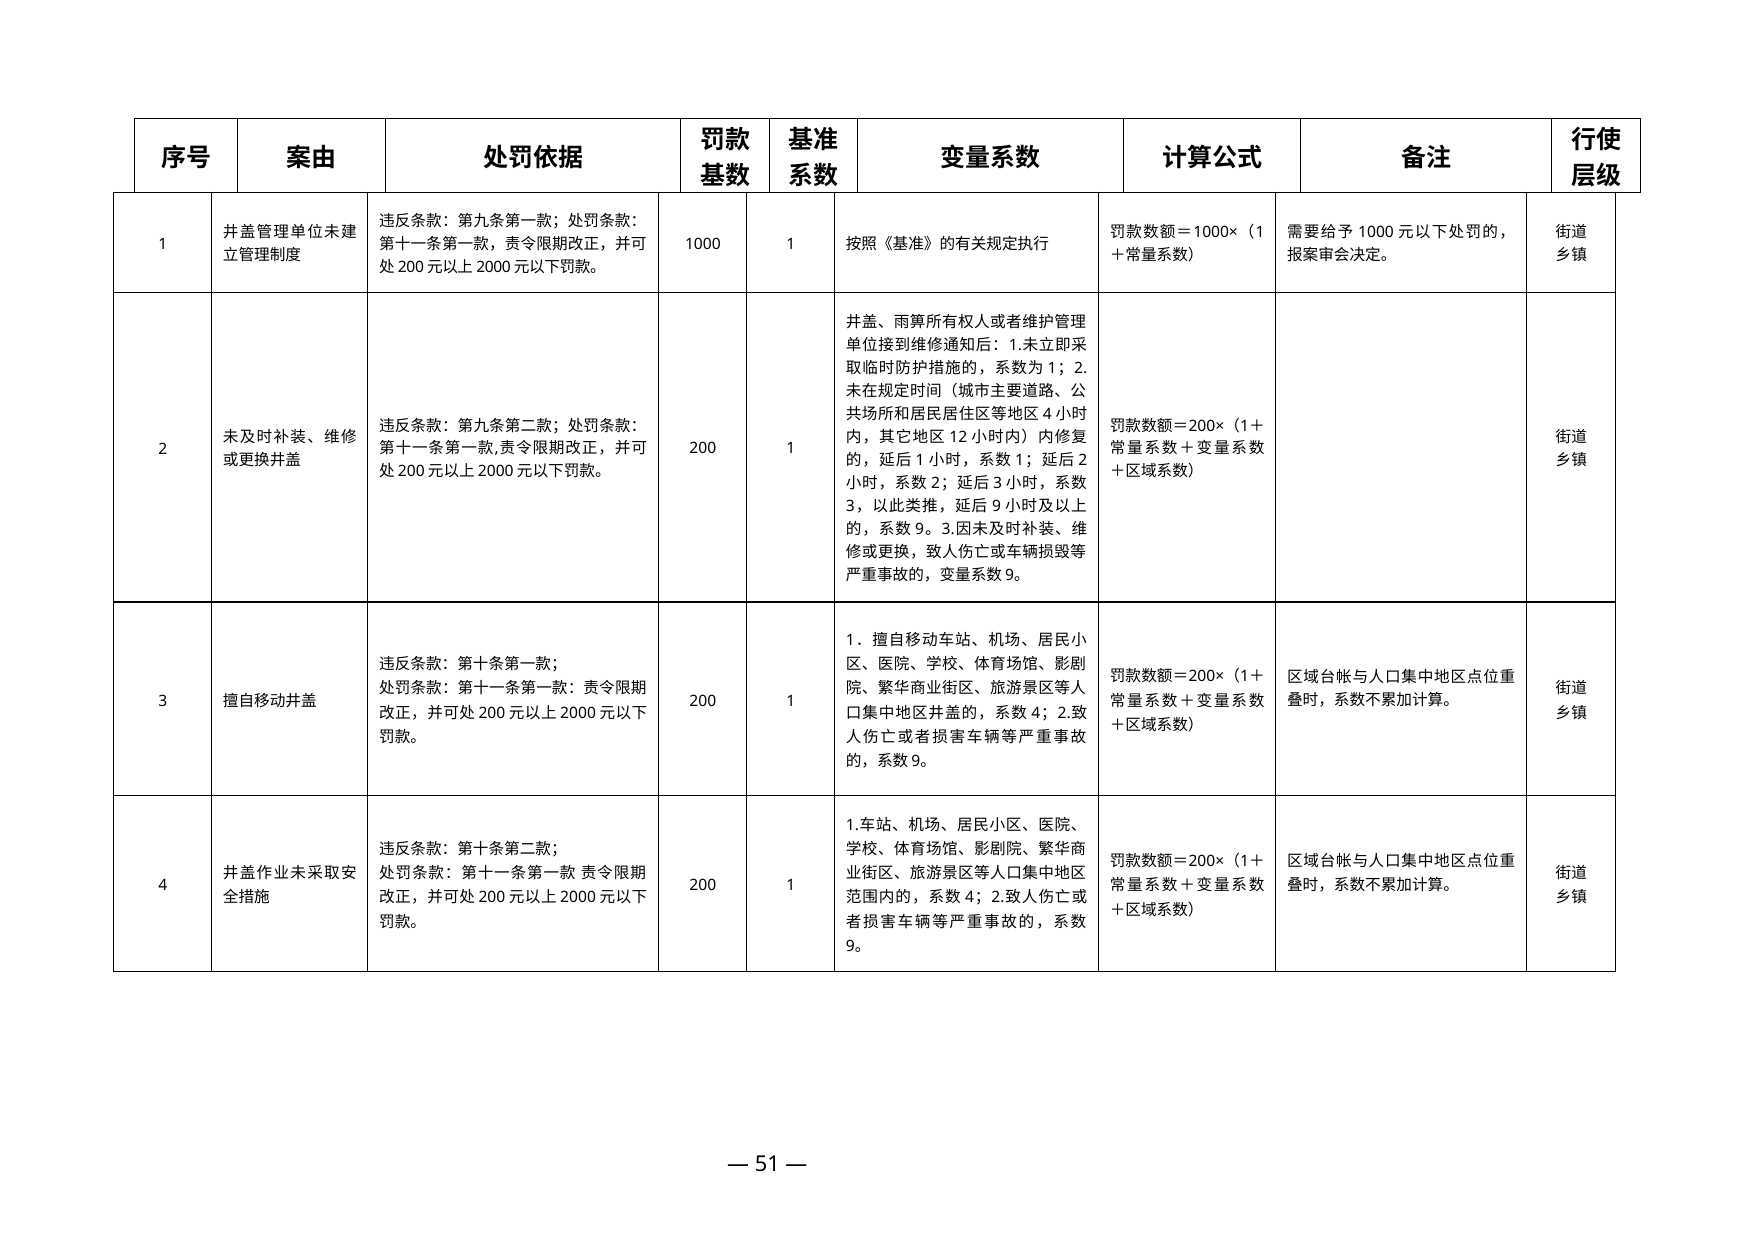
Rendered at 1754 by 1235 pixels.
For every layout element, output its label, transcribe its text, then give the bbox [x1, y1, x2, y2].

table_header 序号 [135, 119, 237, 192]
table_cell 1 [747, 796, 834, 971]
table_cell 200 [659, 293, 746, 601]
table_cell 区域台帐与人口集中地区点位重叠时，系数不累加计算。 [1276, 796, 1526, 971]
table_cell 罚款数额＝200×（1＋常量系数＋变量系数＋区域系数） [1099, 603, 1275, 795]
table_cell 违反条款：第十条第一款； 处罚条款：第十一条第一款：责令限期改正，并可处200元以上2000元以下罚款。 [368, 603, 658, 795]
table_cell 3 [114, 603, 211, 795]
table_cell 1 [114, 193, 211, 292]
table_cell 区域台帐与人口集中地区点位重叠时，系数不累加计算。 [1276, 603, 1526, 795]
table_cell 1 [747, 603, 834, 795]
table_cell 街道 乡镇 [1527, 193, 1615, 292]
table_cell 1 [747, 193, 834, 292]
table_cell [368, 796, 658, 971]
table_cell 200 [659, 603, 746, 795]
table_cell 按照《基准》的有关规定执行 [835, 193, 1098, 292]
table_cell 罚款数额＝200×（1＋常量系数＋变量系数＋区域系数） [1099, 293, 1275, 601]
table_cell 井盖管理单位未建立管理制度 [212, 193, 367, 292]
table_cell 1.车站、机场、居民小区、医院、学校、体育场馆、影剧院、繁华商业街区、旅游景区等人口集中地区范围内的，系数4；2.致人伤亡或者损害车辆等严重事故的，系数9。 [835, 796, 1098, 971]
table_header 基准 系数 [770, 119, 857, 192]
table_header 行使 层级 [1552, 119, 1640, 192]
table_cell 需要给予1000元以下处罚的，报案审会决定。 [1276, 193, 1526, 292]
table_cell 2 [114, 293, 211, 601]
table_cell 4 [114, 796, 211, 971]
table_cell 1 [747, 293, 834, 601]
table_cell 街道 乡镇 [1527, 293, 1615, 601]
table_cell 井盖、雨箅所有权人或者维护管理单位接到维修通知后：1.未立即采取临时防护措施的，系数为1；2.未在规定时间（城市主要道路、公共场所和居民居住区等地区4小时内，其它地区12小时内）内修复的，延后1小时，系数1；延后2小时，系数2；延后3小时，系数3，以此类推，延后9小时及以上的，系数9。3.因未及时补装、维修或更换，致人伤亡或车辆损毁等严重事故的，变量系数9。 [835, 293, 1098, 601]
table_header 罚款 基数 [681, 119, 769, 192]
table_header 计算公式 [1124, 119, 1300, 192]
table_cell 罚款数额＝200×（1＋常量系数＋变量系数＋区域系数） [1099, 796, 1275, 971]
table_header 变量系数 [858, 119, 1123, 192]
table_header 备注 [1301, 119, 1551, 192]
table_cell 200 [659, 796, 746, 971]
table_cell 井盖作业未采取安全措施 [212, 796, 367, 971]
table_cell 街道 乡镇 [1527, 603, 1615, 795]
table_header 案由 [238, 119, 385, 192]
table_header 处罚依据 [386, 119, 680, 192]
table_cell 街道 乡镇 [1527, 796, 1615, 971]
table_cell 1000 [659, 193, 746, 292]
table_cell [1276, 293, 1526, 601]
table_cell 1．擅自移动车站、机场、居民小区、医院、学校、体育场馆、影剧院、繁华商业街区、旅游景区等人口集中地区井盖的，系数4；2.致人伤亡或者损害车辆等严重事故的，系数9。 [835, 603, 1098, 795]
table_cell 罚款数额＝1000×（1＋常量系数） [1099, 193, 1275, 292]
table_cell 未及时补装、维修或更换井盖 [212, 293, 367, 601]
table_cell 违反条款：第九条第一款；处罚条款：第十一条第一款，责令限期改正，并可处200元以上2000元以下罚款。 [368, 193, 658, 292]
table_cell 擅自移动井盖 [212, 603, 367, 795]
table_cell 违反条款：第九条第二款；处罚条款：第十一条第一款,责令限期改正，并可处200元以上2000元以下罚款。 [368, 293, 658, 601]
